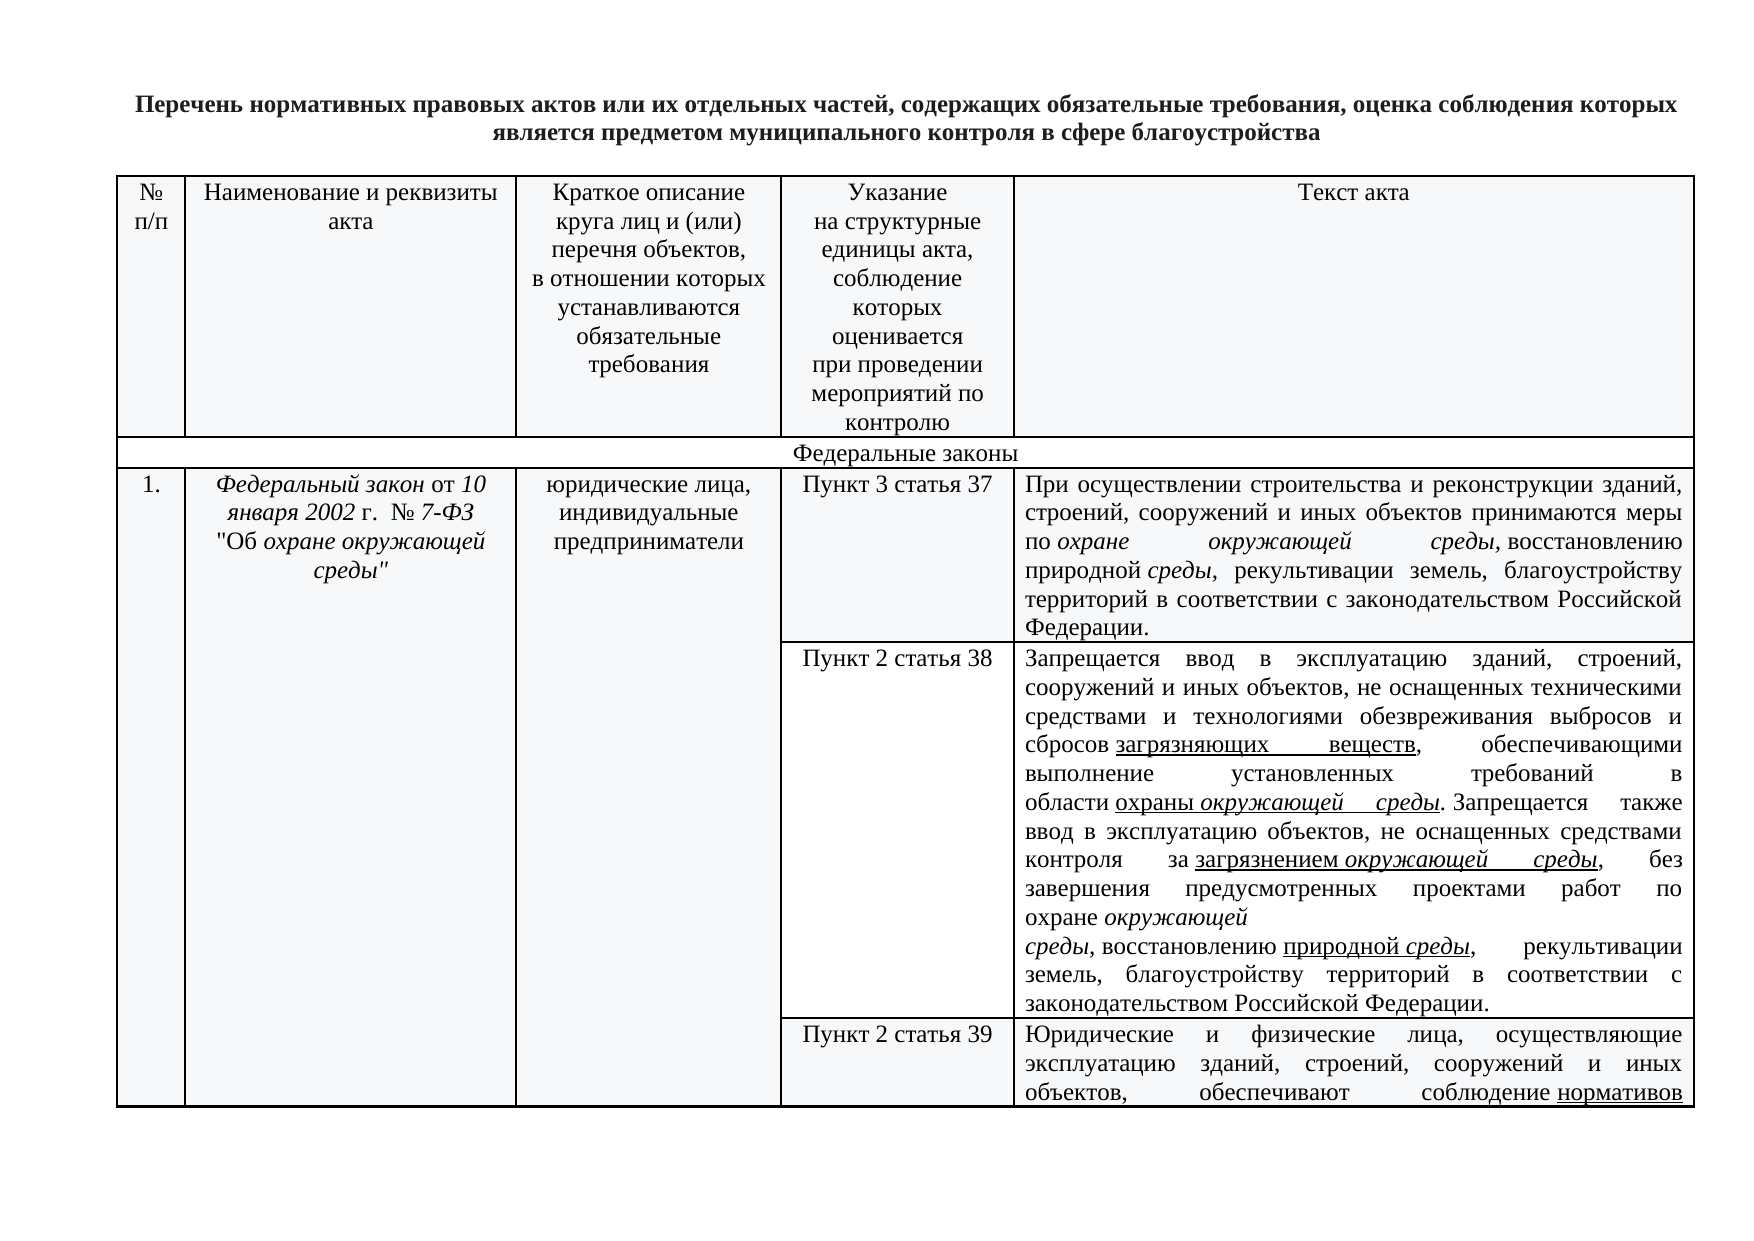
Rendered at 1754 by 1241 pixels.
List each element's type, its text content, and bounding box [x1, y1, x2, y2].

table_cell Пункт 3 статья 37 [782, 469, 1013, 641]
table_header № п/п [118, 177, 184, 436]
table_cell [1015, 1019, 1693, 1105]
text Перечень нормативных правовых актов или их отдельных частей, содержащих обязательные требования, оценка соблюдения которых является предметом муниципального контроля в сфере благоустройства [118, 89, 1695, 146]
table_header Наименование и реквизиты акта [186, 177, 515, 436]
table_cell Пункт 2 статья 39 [782, 1019, 1013, 1105]
table_cell Запрещается ввод в эксплуатацию зданий, строений, сооружений и иных объектов, не оснащенных техническими средствами и технологиями обезвреживания выбросов и сбросов загрязняющих веществ, обеспечивающими выполнение установленных требований в области охраны окружающей среды. Запрещается также ввод в эксплуатацию объектов, не оснащенных средствами контроля за загрязнением окружающей среды, без завершения предусмотренных проектами работ по охране окружающей среды, восстановлению природной среды, рекультивации земель, благоустройству территорий в соответствии с законодательством Российской Федерации. [1015, 643, 1693, 1017]
table_header Краткое описание круга лиц и (или) перечня объектов, в отношении которых устанавливаются обязательные требования [517, 177, 780, 436]
table_cell Федеральные законы [118, 438, 1693, 467]
table_cell юридические лица, индивидуальные предприниматели [517, 469, 780, 1105]
table_cell При осуществлении строительства и реконструкции зданий, строений, сооружений и иных объектов принимаются меры по охране окружающей среды, восстановлению природной среды, рекультивации земель, благоустройству территорий в соответствии с законодательством Российской Федерации. [1015, 469, 1693, 641]
table_header Текст акта [1015, 177, 1693, 436]
table_cell Федеральный закон от 10 января 2002 г. № 7-ФЗ "Об охране окружающей среды" [186, 469, 515, 1105]
table_cell 1. [118, 469, 184, 1105]
table_cell Пункт 2 статья 38 [782, 643, 1013, 1017]
table_header Указание на структурные единицы акта, соблюдение которых оценивается при проведении мероприятий по контролю [782, 177, 1013, 436]
